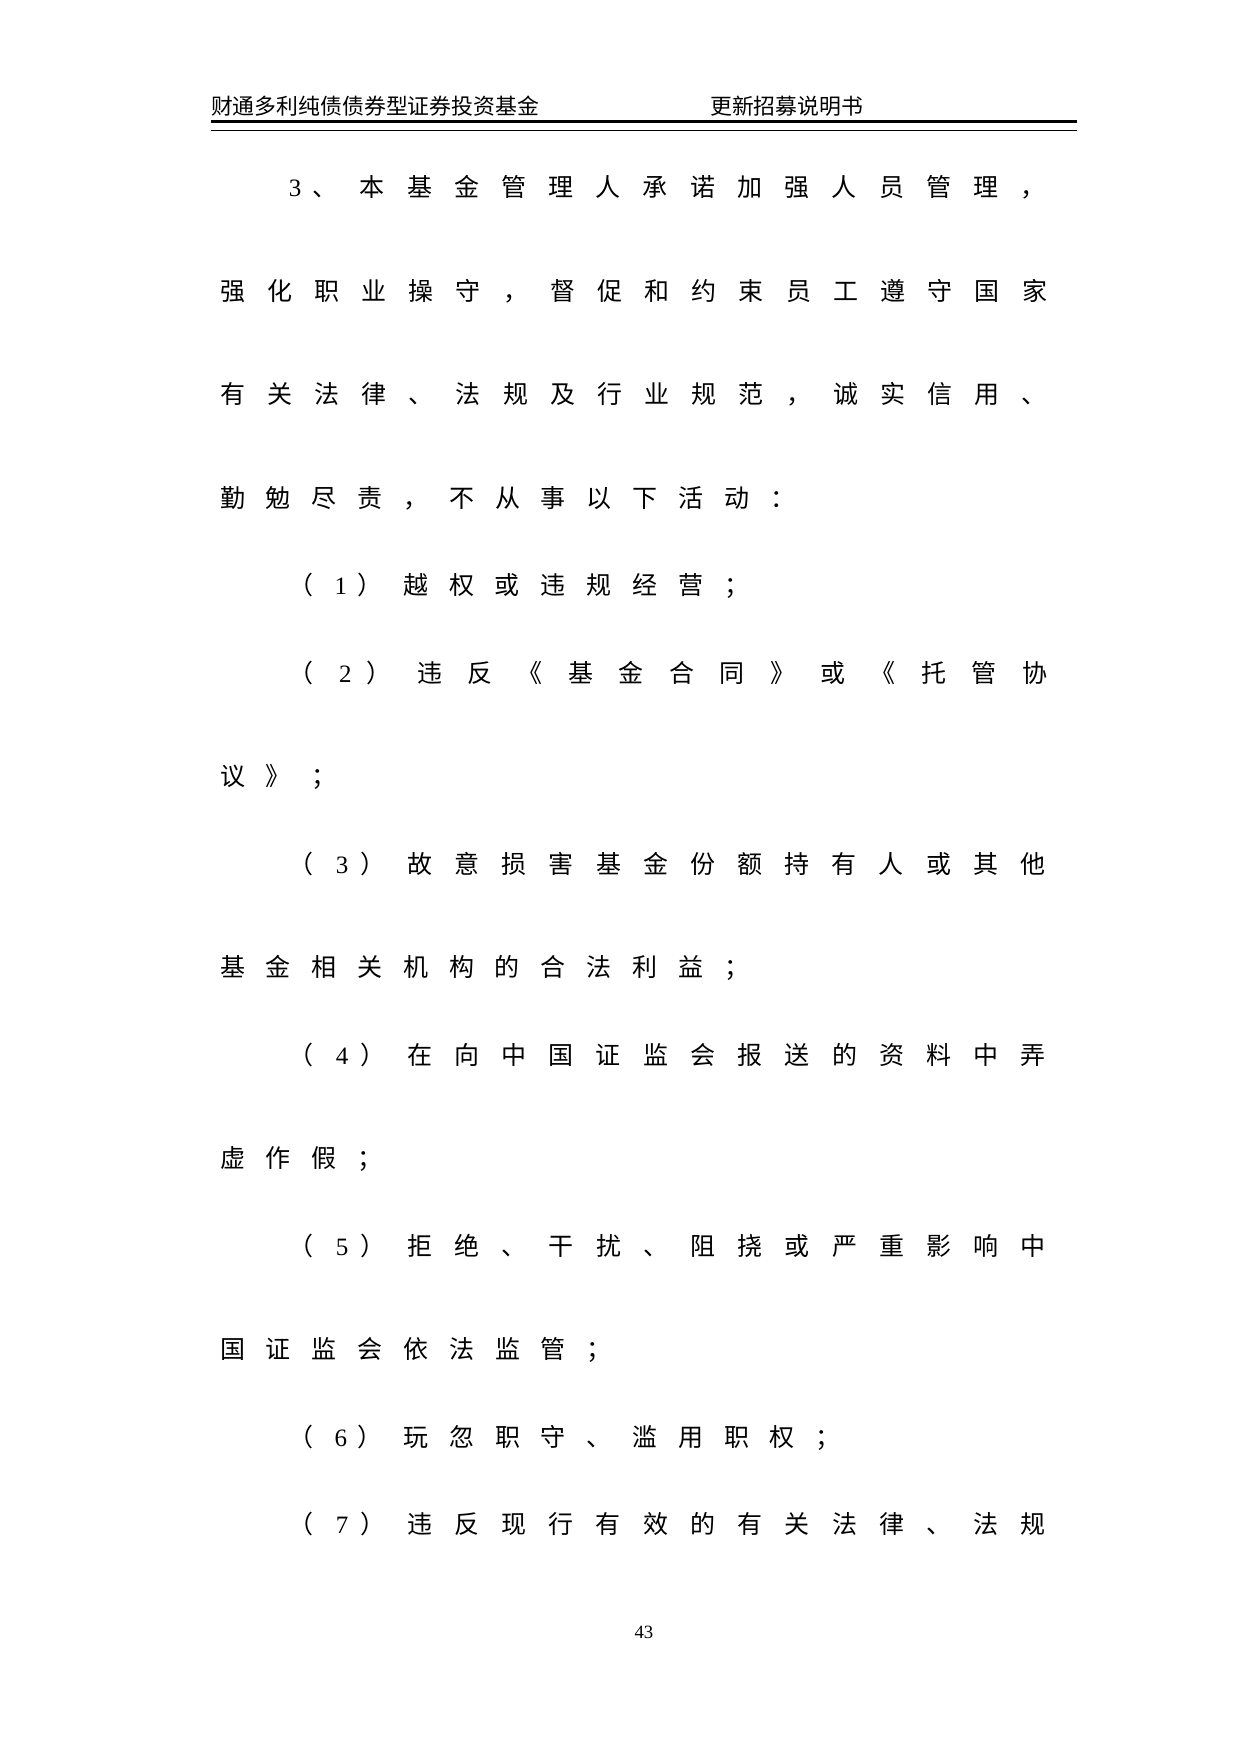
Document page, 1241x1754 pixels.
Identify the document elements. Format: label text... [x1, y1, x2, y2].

text （1）越权或违规经营； [220, 549, 1068, 618]
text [220, 1488, 1068, 1557]
text （4）在向中国证监会报送的资料中弄虚作假； [220, 1019, 1068, 1192]
text （2）违反《基金合同》或《托管协议》； [220, 637, 1068, 809]
text （5）拒绝、干扰、阻挠或严重影响中国证监会依法监管； [220, 1210, 1068, 1383]
text 3、本基金管理人承诺加强人员管理，强化职业操守，督促和约束员工遵守国家有关法律、法规及行业规范，诚实信用、勤勉尽责，不从事以下活动： [220, 151, 1068, 531]
text （6）玩忽职守、滥用职权； [220, 1401, 1068, 1470]
text （3）故意损害基金份额持有人或其他基金相关机构的合法利益； [220, 828, 1068, 1001]
